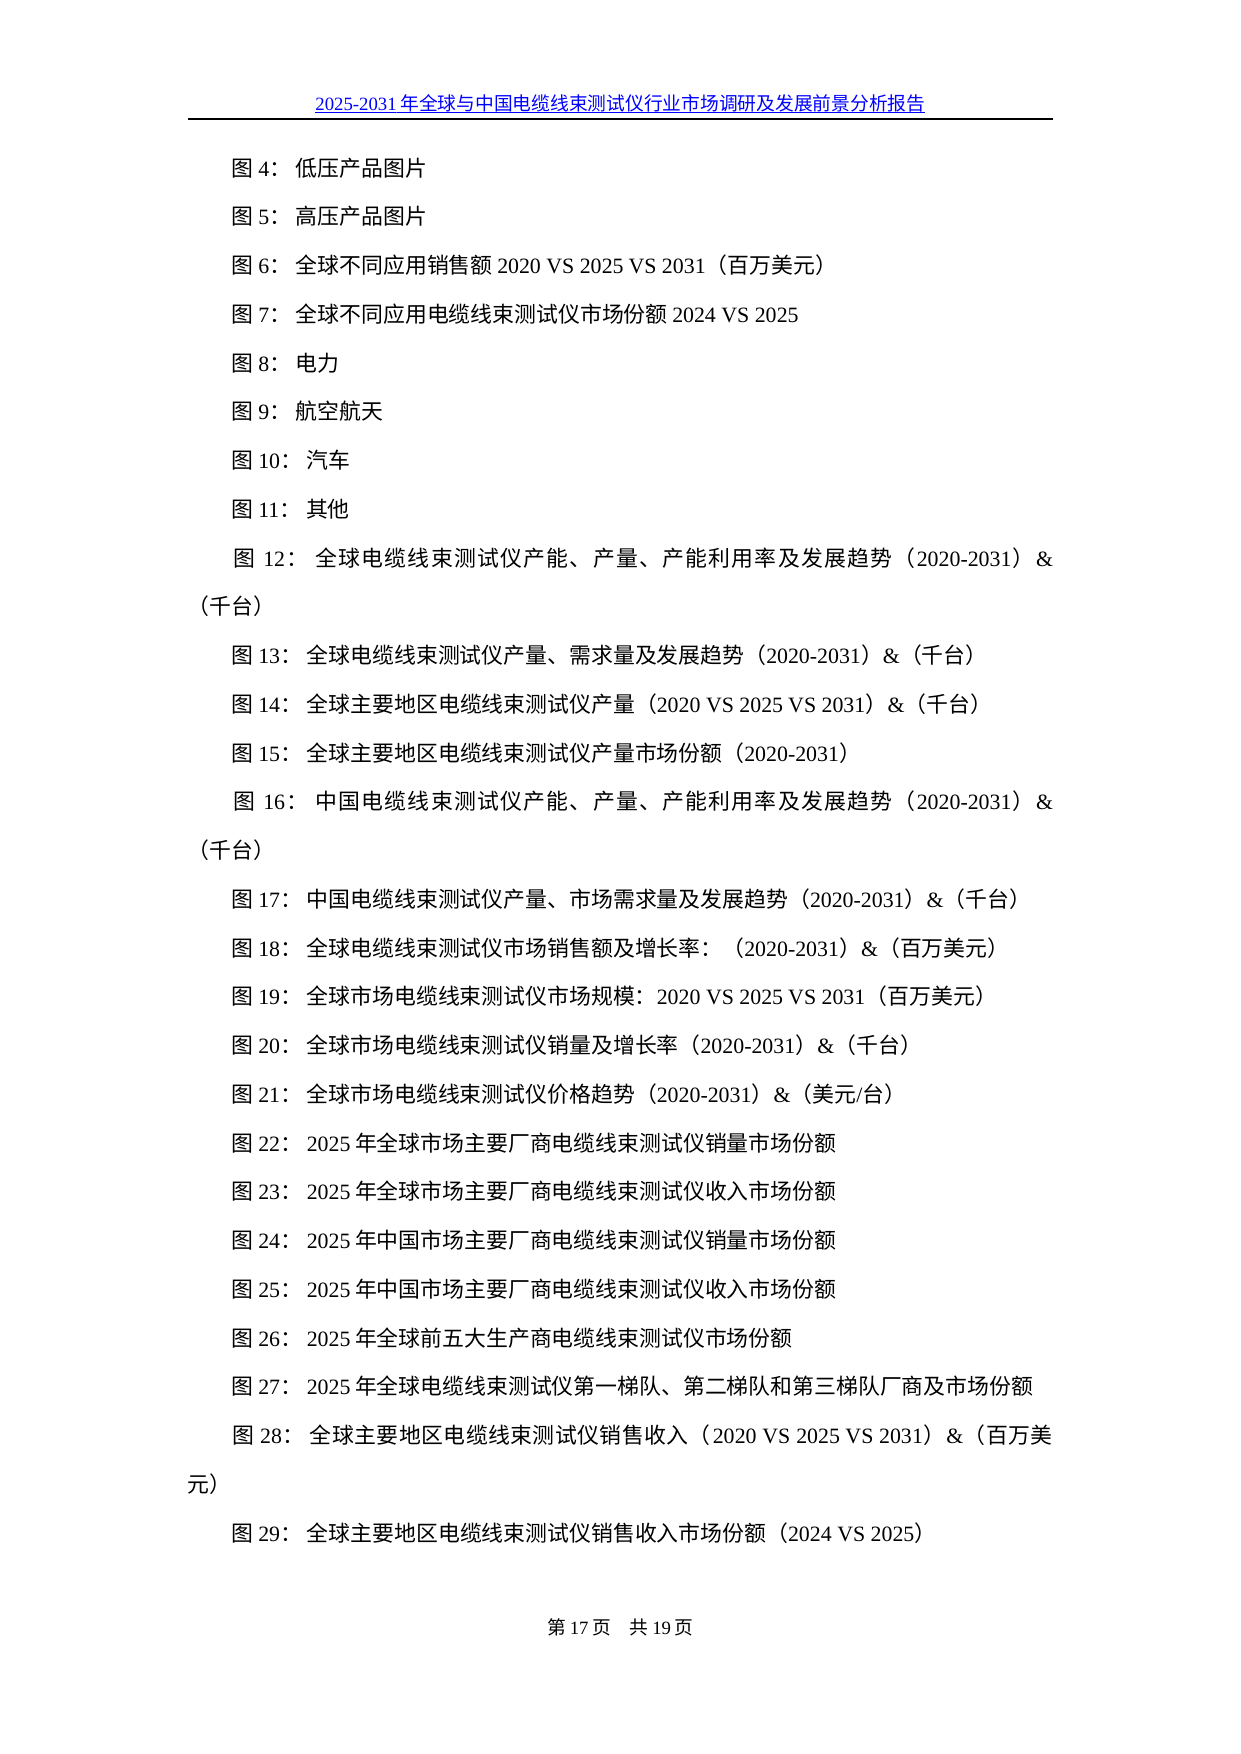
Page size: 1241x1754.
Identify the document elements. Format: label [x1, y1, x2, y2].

text [187, 150, 1053, 1548]
